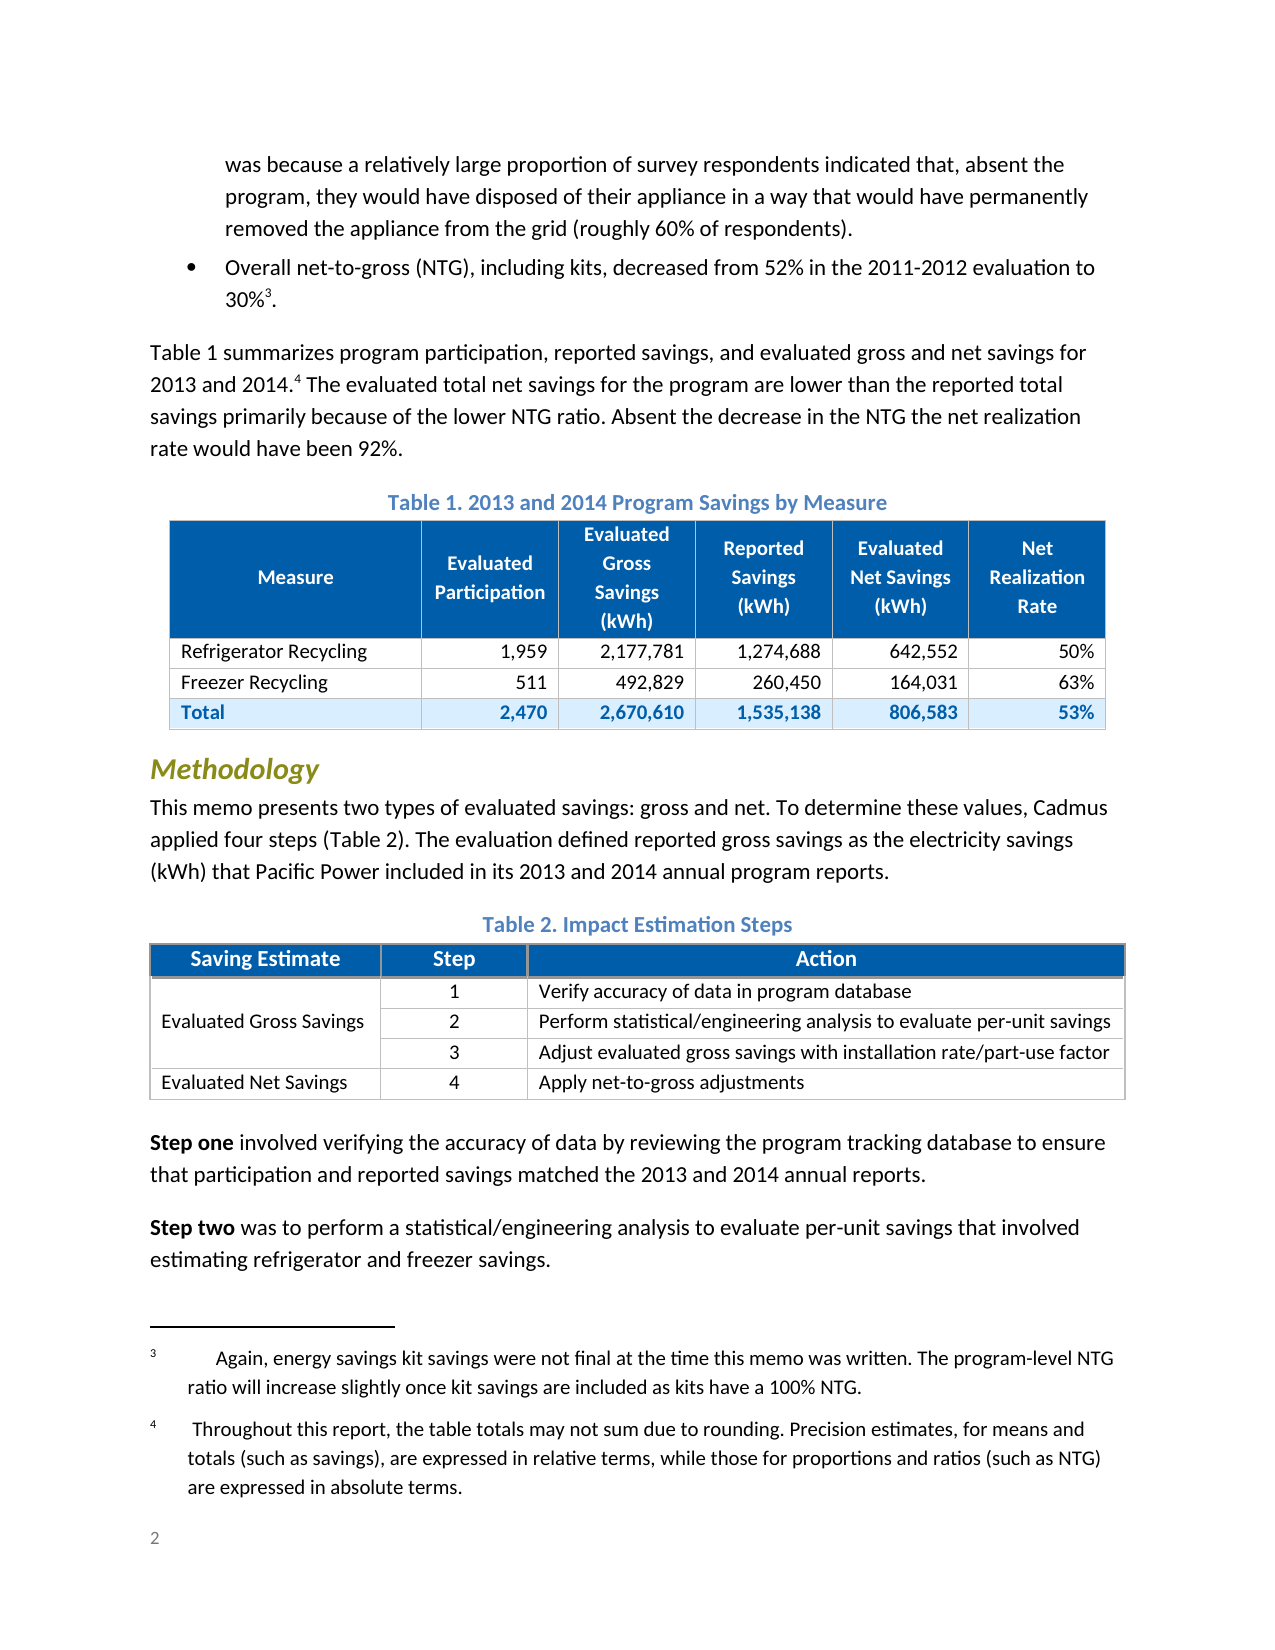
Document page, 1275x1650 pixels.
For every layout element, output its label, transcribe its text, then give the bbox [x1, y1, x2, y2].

table_cell 260,450 [696, 669, 832, 698]
table_header Reported Savings (kWh) [696, 521, 832, 638]
table_cell 1,959 [422, 639, 558, 668]
table_cell 642,552 [833, 639, 968, 668]
text This memo presents two types of evaluated savings: gross and net. To determine these values, Cadmus applied four steps (Table 2). The evaluation defined reported gross savings as the electricity savings (kWh) that Pacific Power included in its 2013 and 2014 annual program reports. [150, 793, 1125, 885]
table_cell 1,274,688 [696, 639, 832, 668]
text Overall net-to-gross (NTG), including kits, decreased from 52% in the 2011-2012 evaluation to 30%. [187, 253, 1125, 313]
table_cell 53% [969, 699, 1105, 728]
table_cell 492,829 [559, 669, 695, 698]
table_cell 50% [969, 639, 1105, 668]
subtitle Methodology [150, 750, 1125, 787]
table_cell Adjust evaluated gross savings with installation rate/part-use factor [528, 1038, 1124, 1068]
table_cell Perform statistical/engineering analysis to evaluate per-unit savings [528, 1008, 1124, 1038]
table_header Evaluated Participation [422, 521, 558, 638]
table_cell 1 [381, 979, 527, 1008]
table_header Evaluated Net Savings (kWh) [833, 521, 968, 638]
table_cell 63% [969, 669, 1105, 698]
table_cell 806,583 [833, 699, 968, 728]
text Table 2. Impact Estimation Steps [150, 910, 1125, 938]
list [187, 150, 1125, 242]
table_header Action [529, 945, 1124, 976]
table_cell Freezer Recycling [170, 669, 421, 698]
text Table 1. 2013 and 2014 Program Savings by Measure [150, 488, 1125, 516]
table_cell 4 [381, 1069, 527, 1099]
table_cell 2,177,781 [559, 639, 695, 668]
text Step one involved verifying the accuracy of data by reviewing the program tracking database to ensure that participation and reported savings matched the 2013 and 2014 annual reports. [150, 1128, 1125, 1188]
table_header Saving Estimate [151, 945, 380, 976]
table_header Net Realization Rate [969, 521, 1105, 638]
table_header Step [382, 945, 526, 976]
table_header Measure [170, 521, 421, 638]
table_cell 2,470 [422, 699, 558, 728]
text Table 1 summarizes program participation, reported savings, and evaluated gross and net savings for 2013 and 2014. The evaluated total net savings for the program are lower than the reported total savings primarily because of the lower NTG ratio. Absent the decrease in the NTG the net realization rate would have been 92%. [150, 338, 1125, 463]
table_cell Apply net-to-gross adjustments [528, 1068, 1124, 1099]
table_cell 1,535,138 [696, 699, 832, 728]
table_cell Evaluated Gross Savings [151, 977, 380, 1068]
text Step two was to perform a statistical/engineering analysis to evaluate per-unit savings that involved estimating refrigerator and freezer savings. [150, 1213, 1125, 1273]
table_cell Total [170, 699, 421, 728]
table_cell Refrigerator Recycling [170, 639, 421, 668]
table_cell 511 [422, 669, 558, 698]
table_cell 3 [381, 1039, 527, 1068]
table_cell Verify accuracy of data in program database [528, 976, 1124, 1008]
table_cell 164,031 [833, 669, 968, 698]
table_header Evaluated Gross Savings (kWh) [559, 521, 695, 638]
table_cell Evaluated Net Savings [151, 1069, 380, 1099]
table_cell 2 [381, 1009, 527, 1038]
table_cell 2,670,610 [559, 699, 695, 728]
